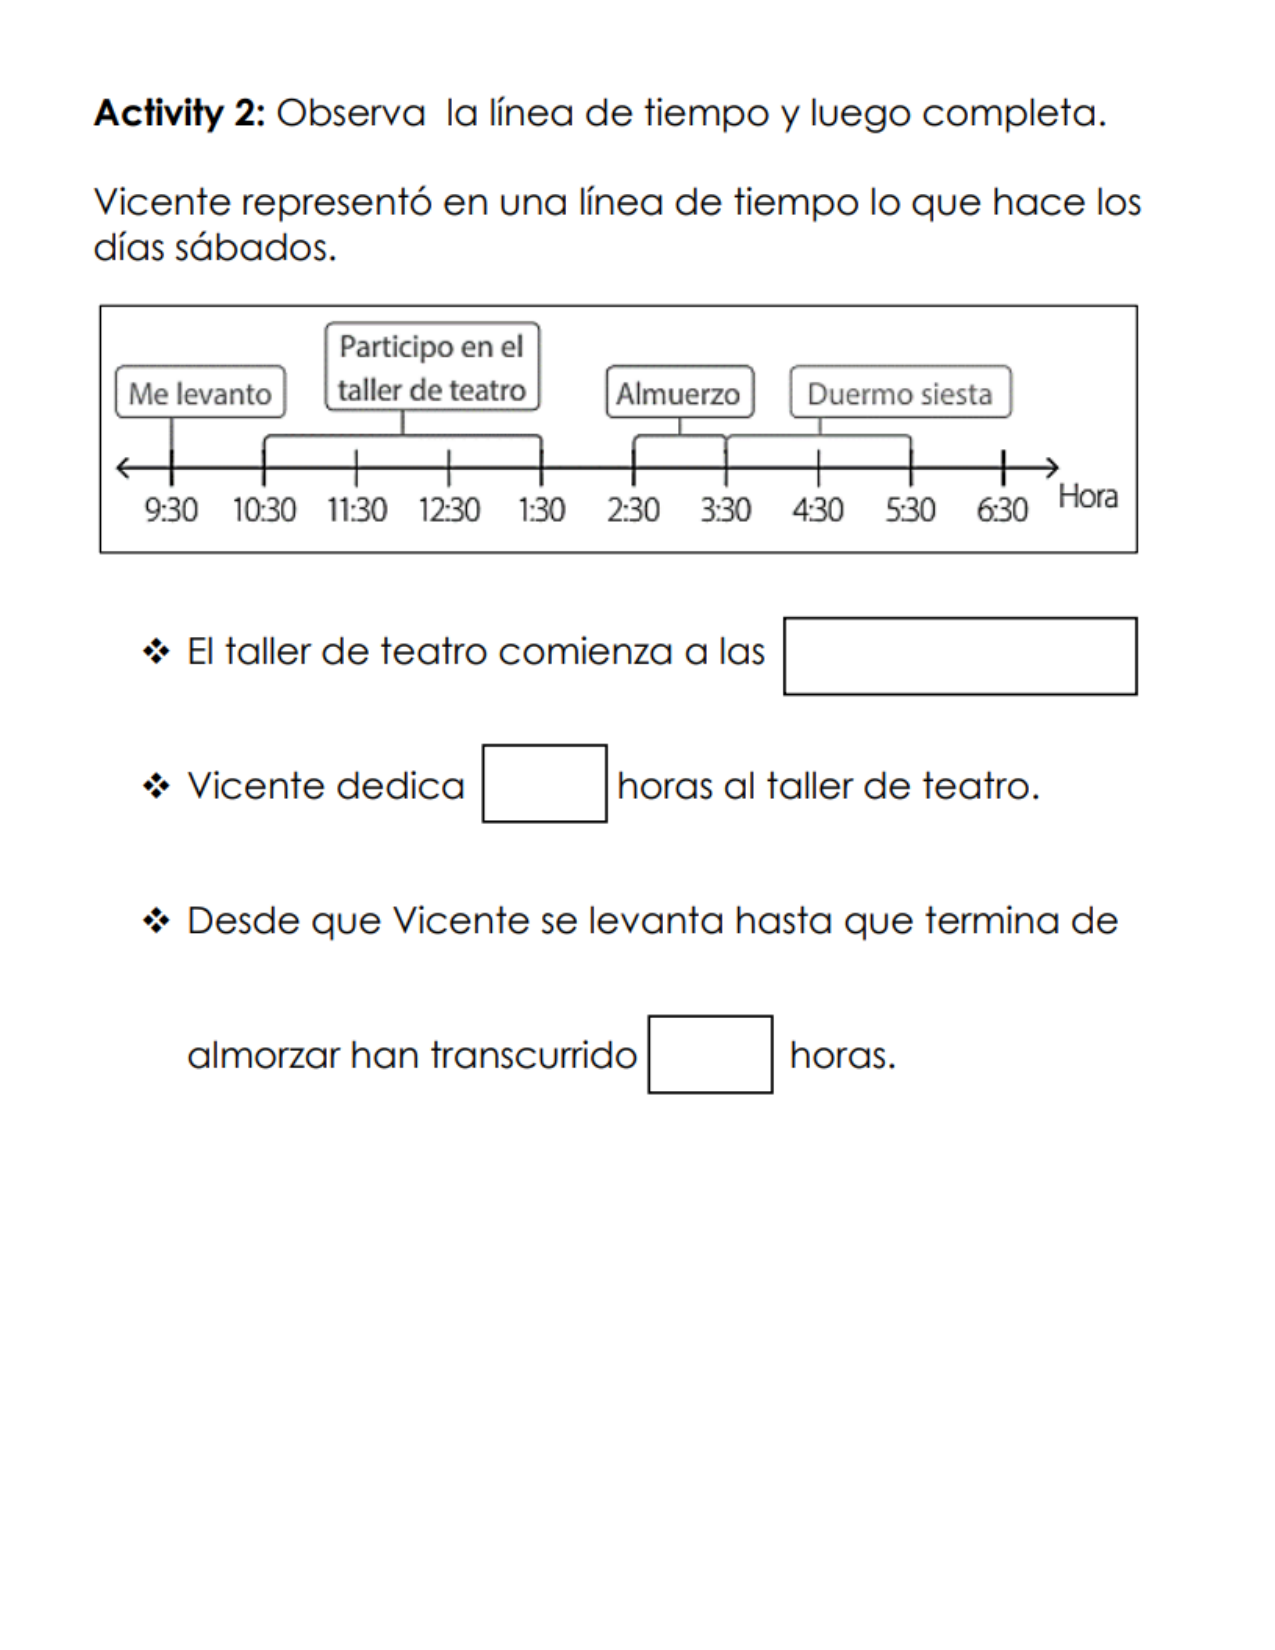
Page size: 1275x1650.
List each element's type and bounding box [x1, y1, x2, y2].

picture [75, 75, 1165, 1137]
